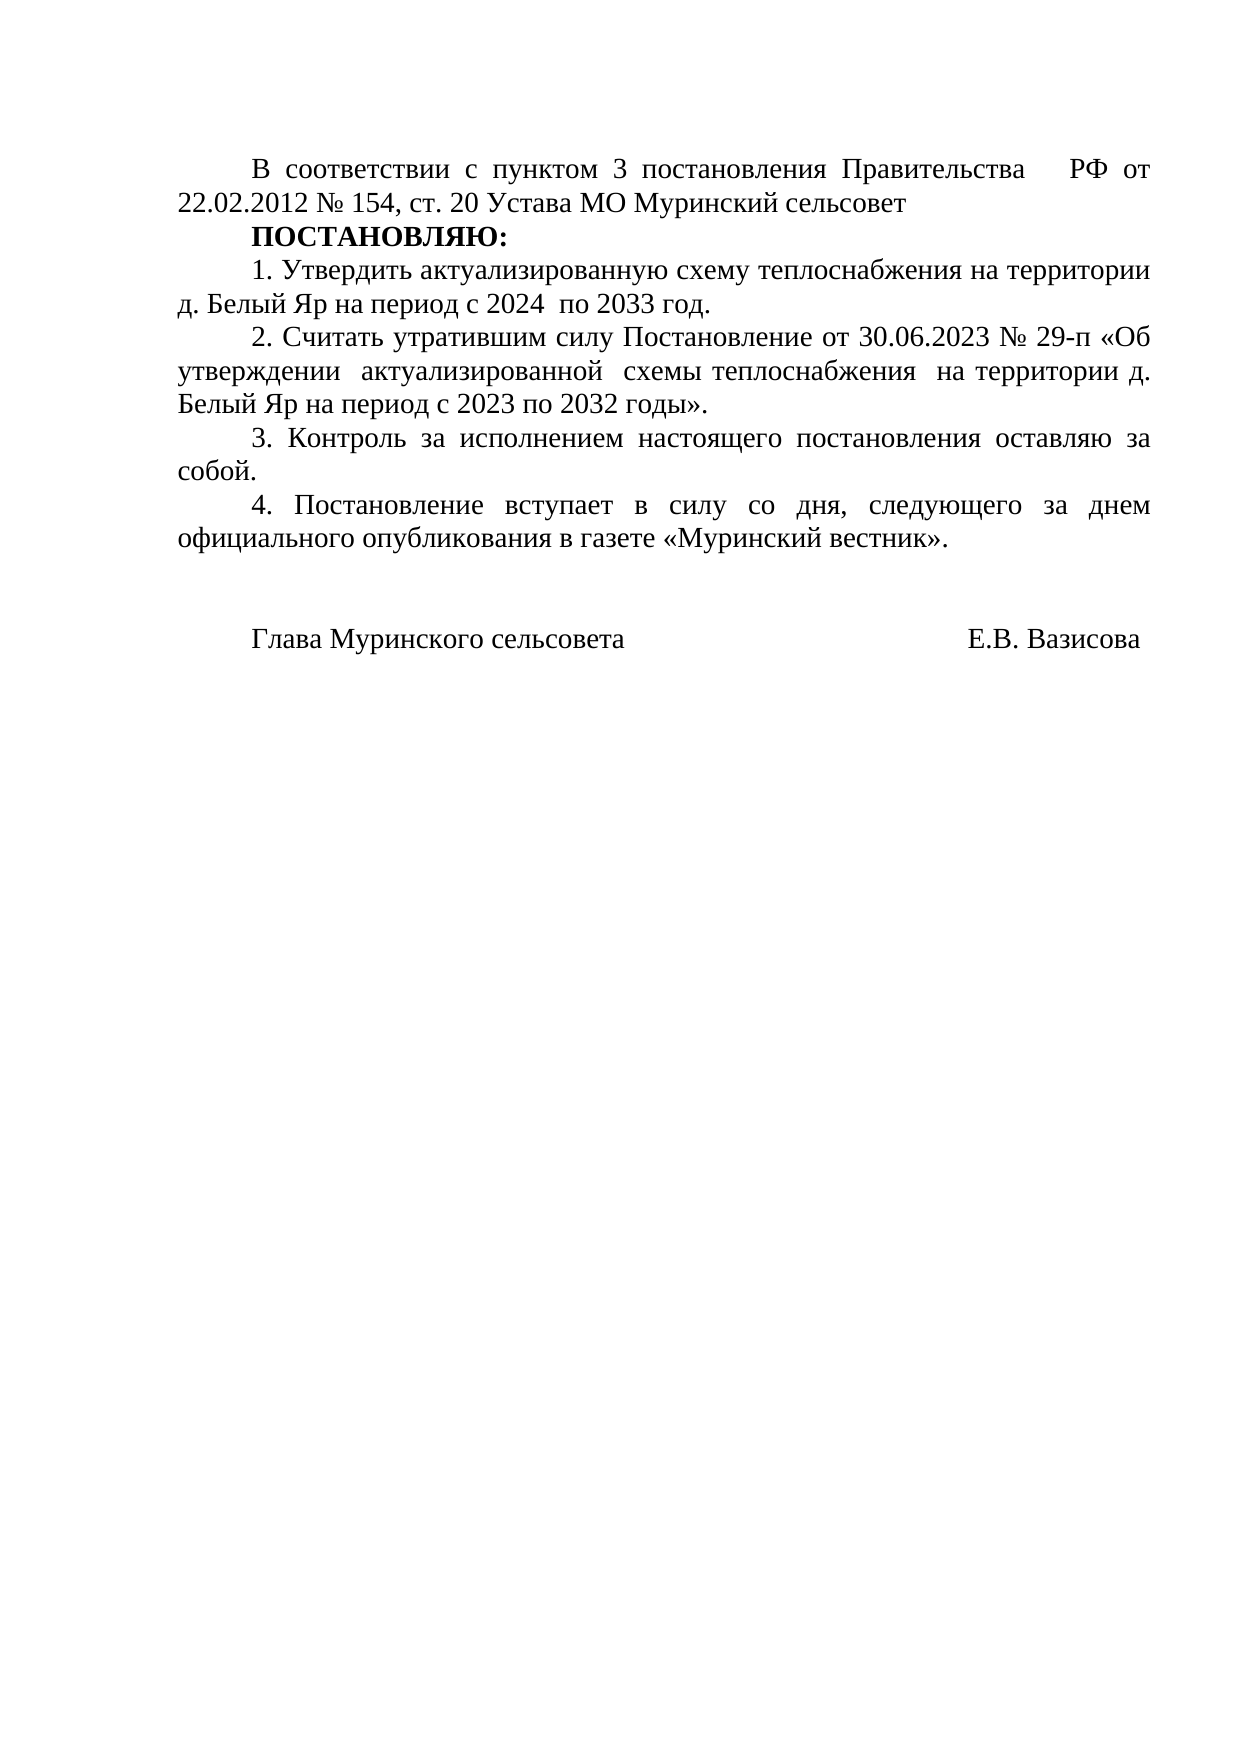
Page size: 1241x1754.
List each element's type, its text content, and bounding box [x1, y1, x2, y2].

text 1. Утвердить актуализированную схему теплоснабжения на территории д. Белый Яр на период с 2024 по 2033 год. [177, 252, 1152, 319]
text ПОСТАНОВЛЯЮ: [177, 219, 1152, 252]
text В соответствии с пунктом 3 постановления Правительства РФ от 22.02.2012 № 154, ст. 20 Устава МО Муринский сельсовет [177, 152, 1152, 219]
text 3. Контроль за исполнением настоящего постановления оставляю за собой. [177, 420, 1152, 487]
text Глава Муринского сельсовета Е.В. Вазисова [177, 621, 1152, 655]
text 4. Постановление вступает в силу со дня, следующего за днем официального опубликования в газете «Муринский вестник». [177, 487, 1152, 554]
text 2. Считать утратившим силу Постановление от 30.06.2023 № 29-п «Об утверждении актуализированной схемы теплоснабжения на территории д. Белый Яр на период с 2023 по 2032 годы». [177, 319, 1152, 420]
